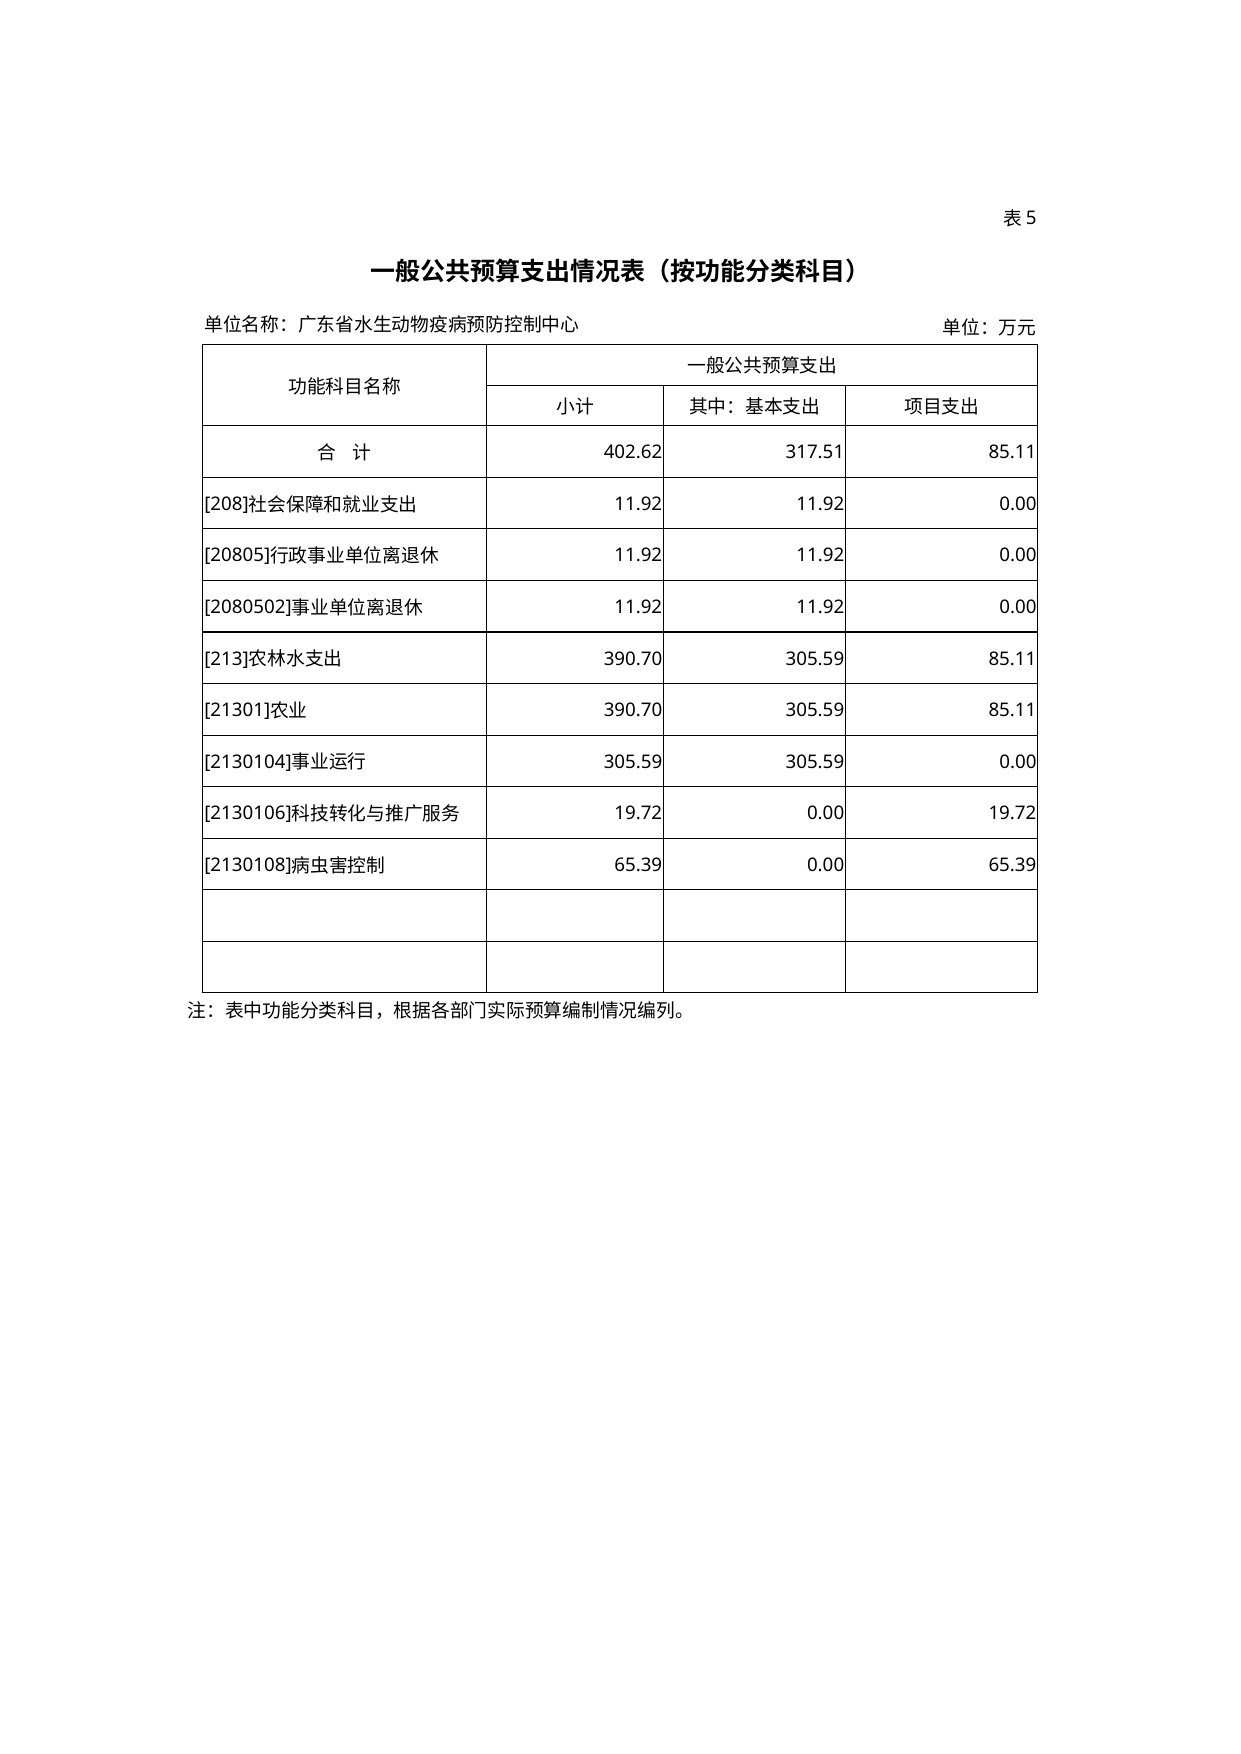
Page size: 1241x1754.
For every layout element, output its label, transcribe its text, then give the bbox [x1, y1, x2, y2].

table_cell 功能科目名称 [203, 345, 486, 425]
table_cell [20805]行政事业单位离退休 [203, 529, 486, 580]
table_cell [487, 942, 663, 992]
table_cell 305.59 [664, 684, 845, 734]
table_cell 402.62 [487, 426, 663, 477]
table_cell 65.39 [846, 839, 1037, 889]
table_cell [2130104]事业运行 [203, 736, 486, 786]
table_cell 0.00 [664, 839, 845, 889]
table_cell [2080502]事业单位离退休 [203, 581, 486, 631]
table_cell [846, 942, 1037, 992]
table_cell 0.00 [846, 581, 1037, 631]
text 注：表中功能分类科目，根据各部门实际预算编制情况编列。 [187, 993, 1053, 1026]
table_cell 11.92 [487, 478, 663, 528]
table_cell 单位：万元 [664, 303, 1038, 344]
table_cell 合 计 [203, 426, 486, 477]
table_cell 390.70 [487, 684, 663, 734]
table_cell 85.11 [846, 426, 1037, 477]
table_cell [208]社会保障和就业支出 [203, 478, 486, 528]
table_cell 11.92 [664, 529, 845, 580]
table_cell 11.92 [664, 581, 845, 631]
table_cell [21301]农业 [203, 684, 486, 734]
table_cell 19.72 [487, 787, 663, 838]
table_cell 305.59 [664, 633, 845, 683]
table_cell 11.92 [664, 478, 845, 528]
table_cell 305.59 [664, 736, 845, 786]
table_cell 11.92 [487, 581, 663, 631]
table_cell 项目支出 [846, 386, 1037, 425]
table_cell 小计 [487, 386, 663, 425]
table_cell 65.39 [487, 839, 663, 889]
table_cell 一般公共预算支出情况表（按功能分类科目） [203, 235, 1038, 303]
table_cell [2130108]病虫害控制 [203, 839, 486, 889]
table_cell 85.11 [846, 633, 1037, 683]
table_cell 0.00 [846, 529, 1037, 580]
table_header 表5 [203, 195, 1038, 235]
table_cell [213]农林水支出 [203, 633, 486, 683]
table_cell 317.51 [664, 426, 845, 477]
table_cell 19.72 [846, 787, 1037, 838]
table_cell 390.70 [487, 633, 663, 683]
table_cell [846, 890, 1037, 941]
table_cell 一般公共预算支出 [487, 345, 1037, 384]
table_cell 305.59 [487, 736, 663, 786]
table_cell [2130106]科技转化与推广服务 [203, 787, 486, 838]
table_cell 其中：基本支出 [664, 386, 845, 425]
table_cell [203, 942, 486, 992]
table_cell 11.92 [487, 529, 663, 580]
table_cell 85.11 [846, 684, 1037, 734]
table_cell [203, 890, 486, 941]
table_cell 0.00 [664, 787, 845, 838]
table_cell 0.00 [846, 736, 1037, 786]
table_cell [664, 942, 845, 992]
table_cell [487, 890, 663, 941]
table_cell 单位名称：广东省水生动物疫病预防控制中心 [203, 303, 663, 344]
table_cell [664, 890, 845, 941]
table_cell 0.00 [846, 478, 1037, 528]
